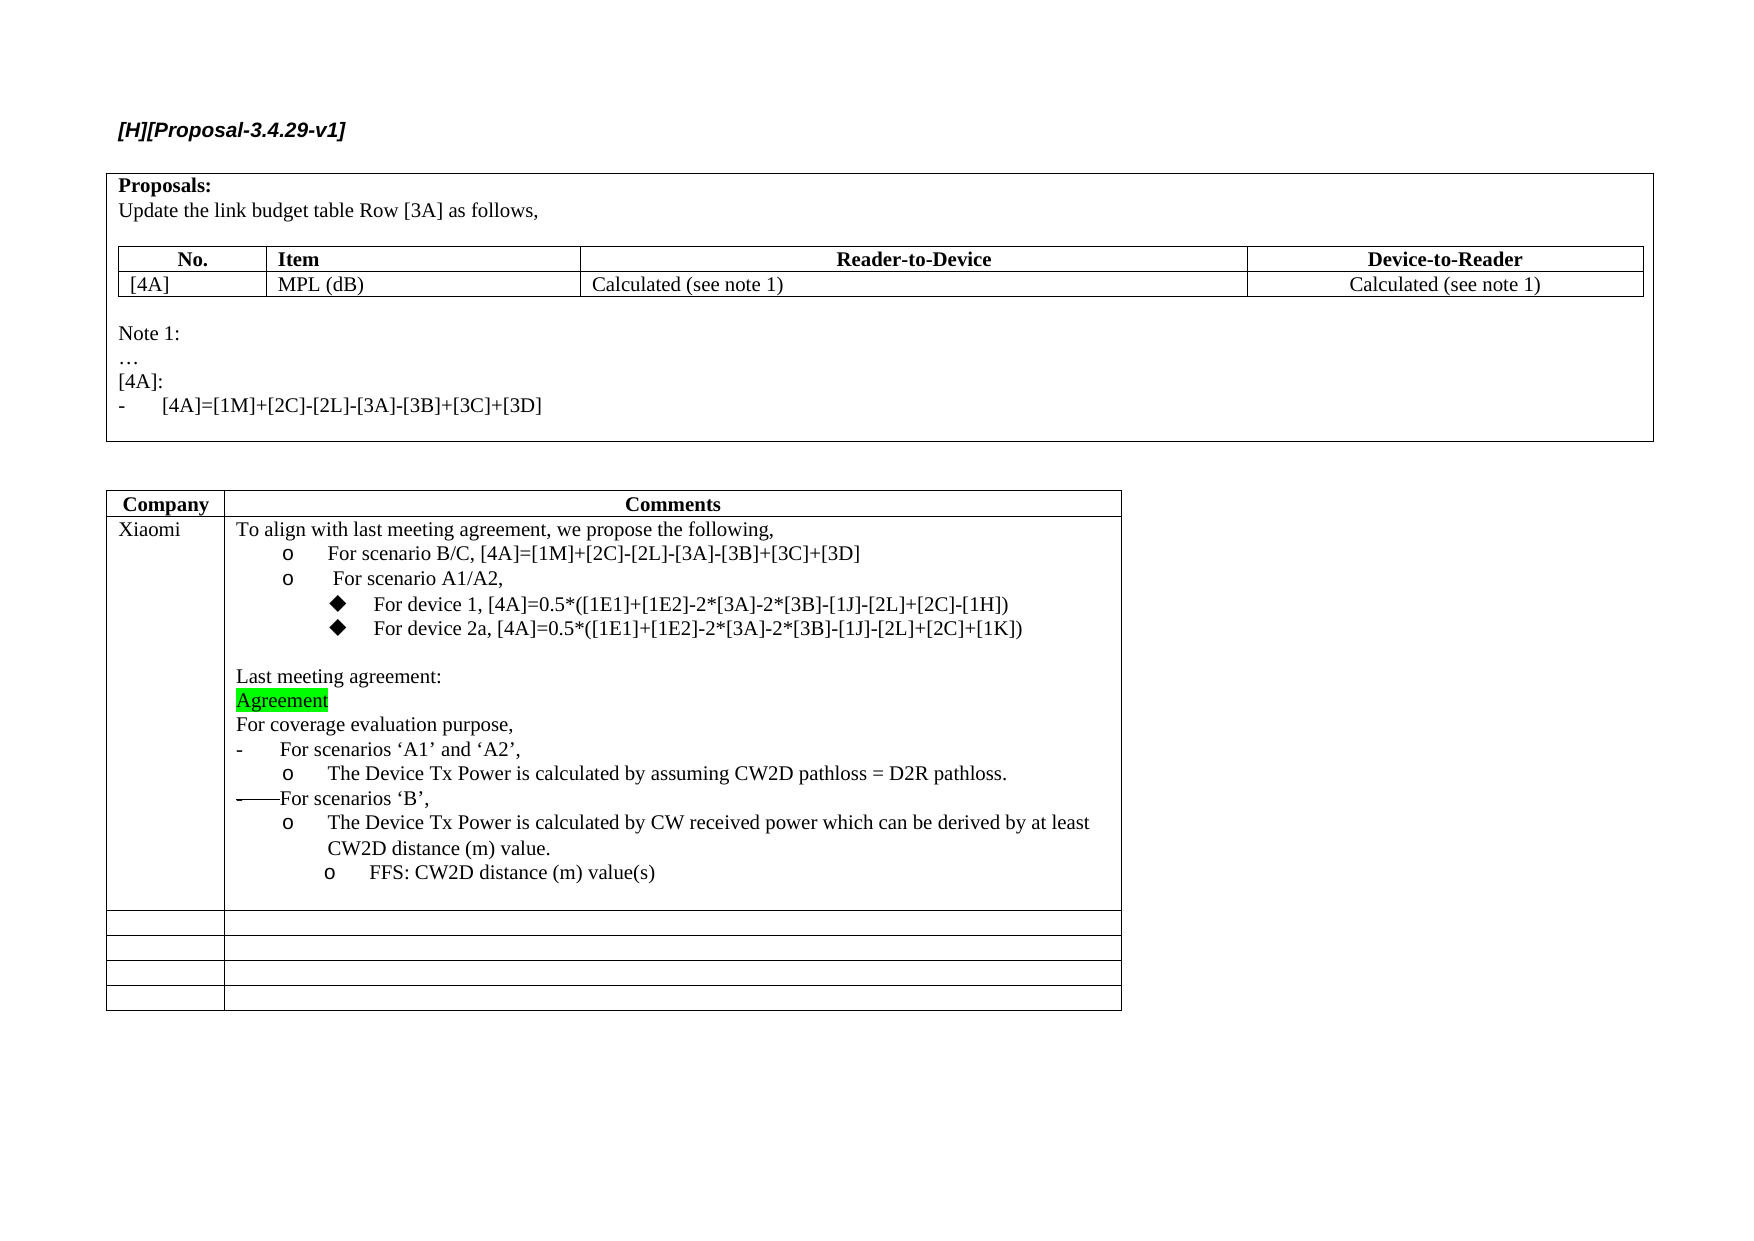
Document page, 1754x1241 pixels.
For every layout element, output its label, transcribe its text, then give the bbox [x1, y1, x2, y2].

table_header Comments [225, 491, 1121, 516]
table_cell [225, 911, 1121, 935]
table_cell Xiaomi [107, 517, 224, 910]
table_cell [225, 986, 1121, 1010]
subtitle [H][Proposal-3.4.29-v1] [118, 118, 1636, 142]
table_header Company [107, 491, 224, 516]
table_header Proposals: Update the link budget table Row [3A] as follows, Note 1: … [4A]: [4A]=[1M]+[2C]-[2L]-[3A]-[3B]+[3C]+[3D] [107, 174, 1653, 441]
table_cell [107, 911, 224, 935]
table_cell [225, 961, 1121, 985]
table_cell [107, 936, 224, 960]
table_cell [107, 986, 224, 1010]
table_cell [107, 961, 224, 985]
table_cell To align with last meeting agreement, we propose the following, For scenario B/C, [4A]=[1M]+[2C]-[2L]-[3A]-[3B]+[3C]+[3D] For scenario A1/A2, For device 1, [4A]=0.5*([1E1]+[1E2]-2*[3A]-2*[3B]-[1J]-[2L]+[2C]-[1H]) For device 2a, [4A]=0.5*([1E1]+[1E2]-2*[3A]-2*[3B]-[1J]-[2L]+[2C]+[1K]) Last meeting agreement: Agreement For coverage evaluation purpose, For scenarios ‘A1’ and ‘A2’, The Device Tx Power is calculated by assuming CW2D pathloss = D2R pathloss. For scenarios ‘B’, The Device Tx Power is calculated by CW received power which can be derived by at least CW2D distance (m) value. FFS: CW2D distance (m) value(s) [225, 517, 1121, 910]
table_cell [225, 936, 1121, 960]
